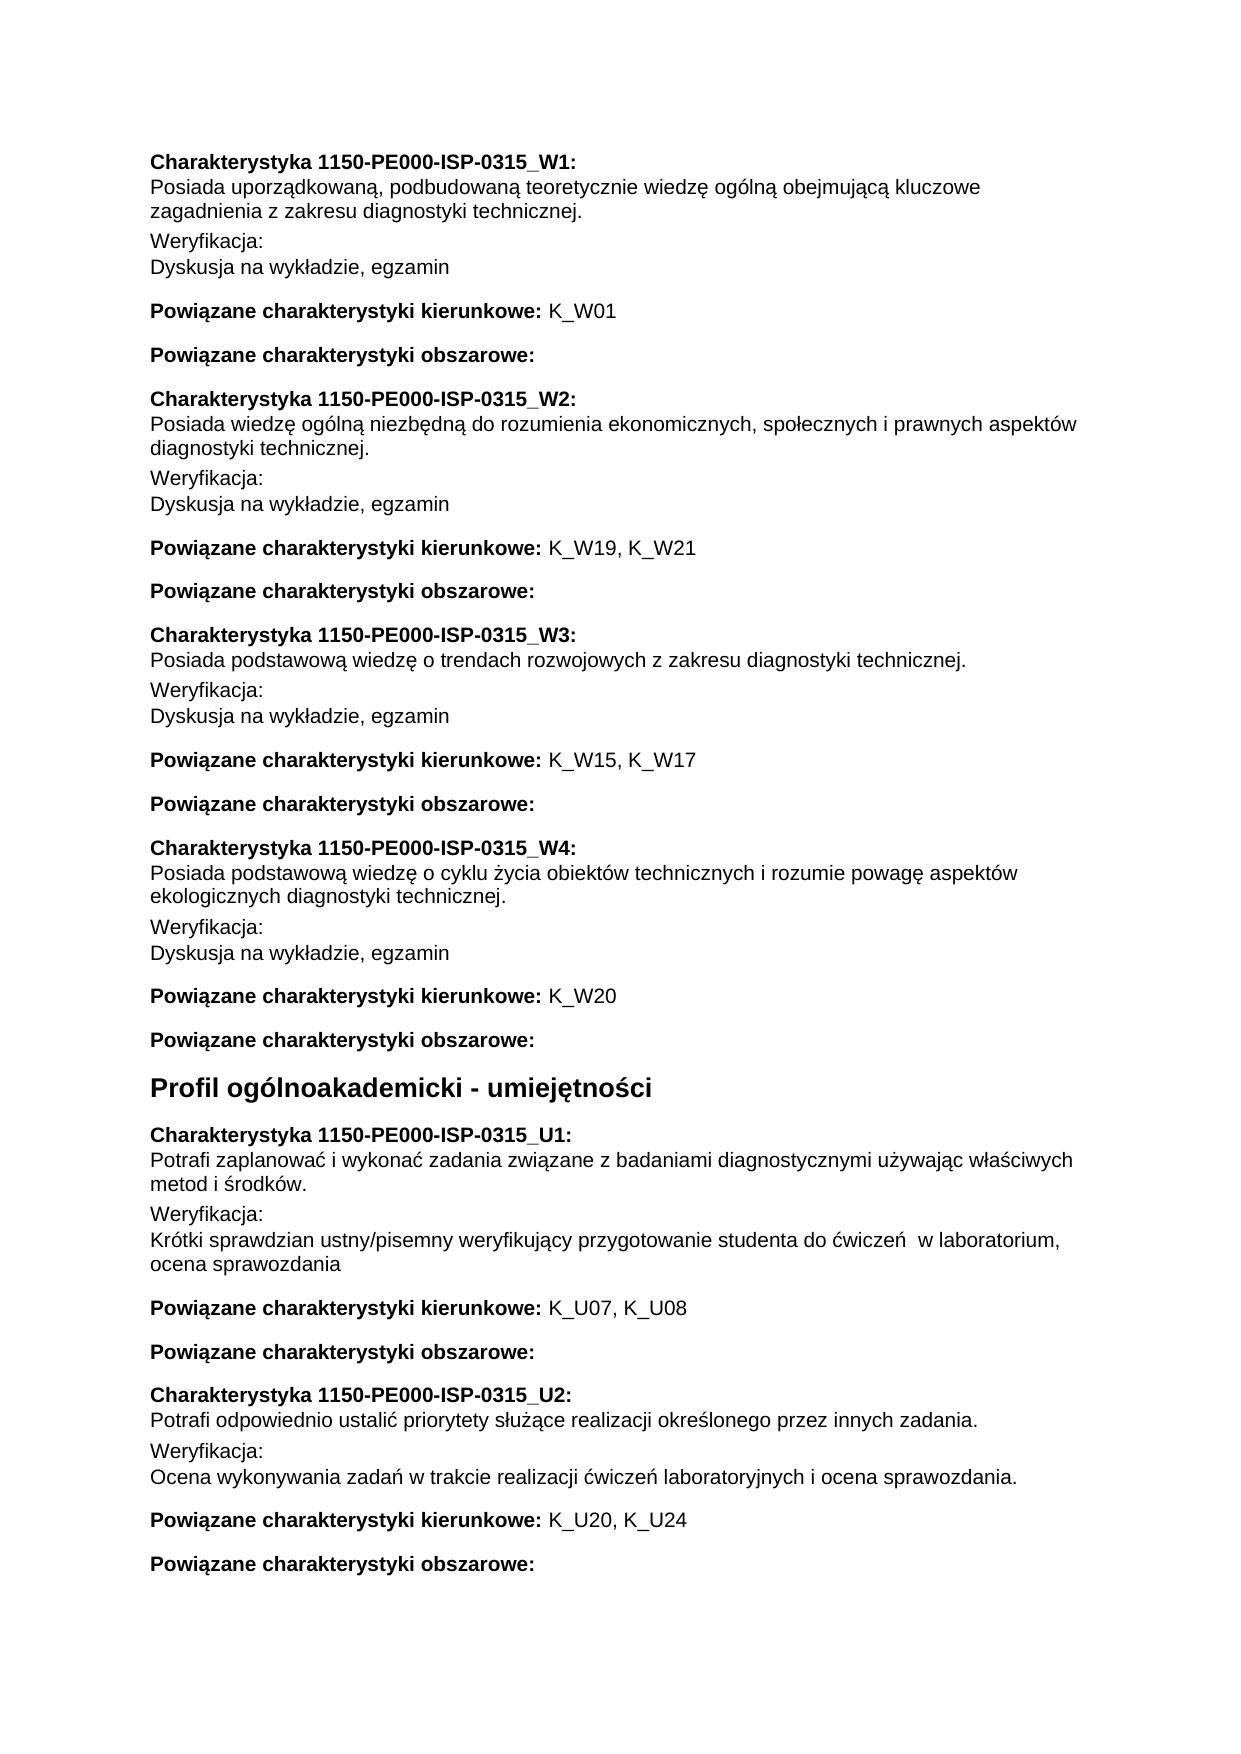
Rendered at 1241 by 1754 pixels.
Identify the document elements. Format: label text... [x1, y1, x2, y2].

text Dyskusja na wykładzie, egzamin [150, 255, 1090, 279]
text Powiązane charakterystyki kierunkowe: K_W19, K_W21 [150, 535, 1090, 559]
text Potrafi odpowiednio ustalić priorytety służące realizacji określonego przez innych zadania. [150, 1408, 1090, 1432]
text Dyskusja na wykładzie, egzamin [150, 941, 1090, 964]
text Posiada podstawową wiedzę o trendach rozwojowych z zakresu diagnostyki technicznej. [150, 648, 1090, 672]
text Powiązane charakterystyki obszarowe: [150, 792, 1090, 816]
text Krótki sprawdzian ustny/pisemny weryfikujący przygotowanie studenta do ćwiczeń w laboratorium, ocena sprawozdania [150, 1228, 1090, 1276]
subtitle Profil ogólnoakademicki - umiejętności [150, 1072, 1090, 1103]
text Charakterystyka 1150-PE000-ISP-0315_W4: [150, 835, 1090, 859]
text Posiada uporządkowaną, podbudowaną teoretycznie wiedzę ogólną obejmującą kluczowe zagadnienia z zakresu diagnostyki technicznej. [150, 175, 1090, 223]
text Powiązane charakterystyki kierunkowe: K_W20 [150, 984, 1090, 1008]
text Charakterystyka 1150-PE000-ISP-0315_W3: [150, 623, 1090, 647]
text Posiada podstawową wiedzę o cyklu życia obiektów technicznych i rozumie powagę aspektów ekologicznych diagnostyki technicznej. [150, 860, 1090, 908]
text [150, 1464, 1090, 1488]
text Weryfikacja: [150, 1202, 1090, 1226]
text Powiązane charakterystyki kierunkowe: K_U20, K_U24 [150, 1508, 1090, 1532]
text Powiązane charakterystyki obszarowe: [150, 1552, 1090, 1576]
text Weryfikacja: [150, 678, 1090, 702]
text Powiązane charakterystyki kierunkowe: K_U07, K_U08 [150, 1296, 1090, 1320]
text Weryfikacja: [150, 1438, 1090, 1462]
text Weryfikacja: [150, 914, 1090, 938]
text Charakterystyka 1150-PE000-ISP-0315_W2: [150, 386, 1090, 410]
text Dyskusja na wykładzie, egzamin [150, 492, 1090, 516]
text Charakterystyka 1150-PE000-ISP-0315_U2: [150, 1383, 1090, 1407]
text Powiązane charakterystyki obszarowe: [150, 1339, 1090, 1363]
text Powiązane charakterystyki kierunkowe: K_W01 [150, 299, 1090, 323]
text Powiązane charakterystyki obszarowe: [150, 1028, 1090, 1052]
text Charakterystyka 1150-PE000-ISP-0315_U1: [150, 1123, 1090, 1147]
text Powiązane charakterystyki obszarowe: [150, 343, 1090, 367]
text Dyskusja na wykładzie, egzamin [150, 704, 1090, 728]
text Weryfikacja: [150, 229, 1090, 253]
text Powiązane charakterystyki kierunkowe: K_W15, K_W17 [150, 748, 1090, 772]
text Potrafi zaplanować i wykonać zadania związane z badaniami diagnostycznymi używając właściwych metod i środków. [150, 1148, 1090, 1196]
text Weryfikacja: [150, 466, 1090, 489]
text Charakterystyka 1150-PE000-ISP-0315_W1: [150, 150, 1090, 174]
text Powiązane charakterystyki obszarowe: [150, 579, 1090, 603]
text Posiada wiedzę ogólną niezbędną do rozumienia ekonomicznych, społecznych i prawnych aspektów diagnostyki technicznej. [150, 411, 1090, 459]
